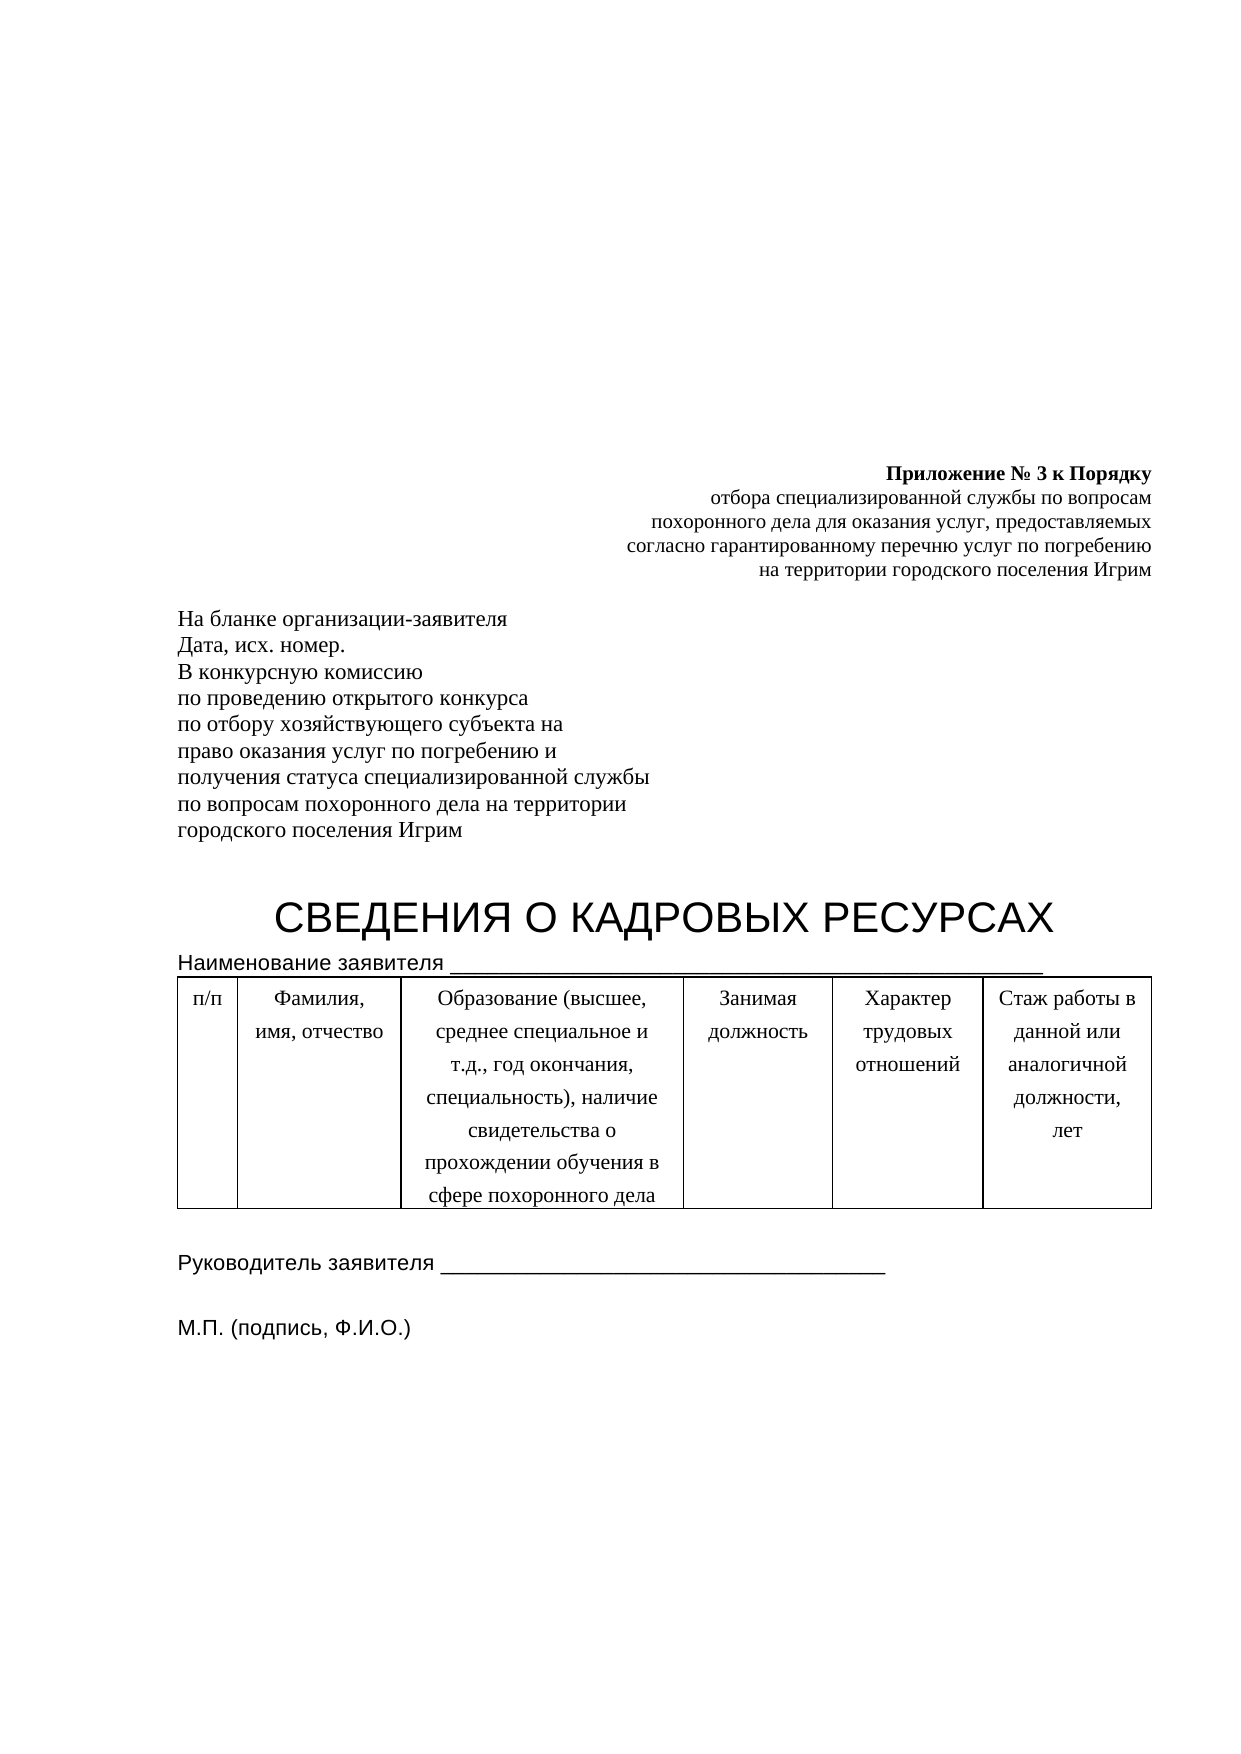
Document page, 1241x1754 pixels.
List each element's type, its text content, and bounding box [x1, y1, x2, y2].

text похоронного дела для оказания услуг, предоставляемых [177, 509, 1152, 533]
text на территории городского поселения Игрим [177, 557, 1152, 581]
subtitle Приложение № 3 к Порядку [177, 461, 1152, 485]
text Руководитель заявителя ____________________________________ М.П. (подпись, Ф.И.О.) [177, 1209, 1152, 1340]
table_cell Фамилия, имя, отчество [238, 978, 400, 1207]
table_cell Стаж работы в данной или аналогичной должности, лет [984, 978, 1151, 1207]
text Дата, исх. номер. [177, 631, 1152, 658]
text отбора специализированной службы по вопросам [177, 485, 1152, 509]
text по отбору хозяйствующего субъекта на [177, 711, 1152, 737]
text городского поселения Игрим [177, 816, 1152, 842]
text В конкурсную комиссию [177, 658, 1152, 684]
text право оказания услуг по погребению и [177, 737, 1152, 763]
table_cell п/п [178, 978, 237, 1207]
text по проведению открытого конкурса [177, 684, 1152, 711]
text Наименование заявителя ________________________________________________ [177, 942, 1152, 974]
text согласно гарантированному перечню услуг по погребению [177, 533, 1152, 557]
table_cell Характер трудовых отношений [833, 978, 982, 1207]
text На бланке организации-заявителя [177, 605, 1152, 631]
text по вопросам похоронного дела на территории [177, 789, 1152, 816]
text СВЕДЕНИЯ О КАДРОВЫХ РЕСУРСАХ [177, 893, 1152, 942]
text получения статуса специализированной службы [177, 763, 1152, 789]
table_cell Образование (высшее, среднее специальное и т.д., год окончания, специальность), наличие свидетельства о прохождении обучения в сфере похоронного дела [402, 978, 683, 1207]
table_cell Занимая должность [684, 978, 832, 1207]
